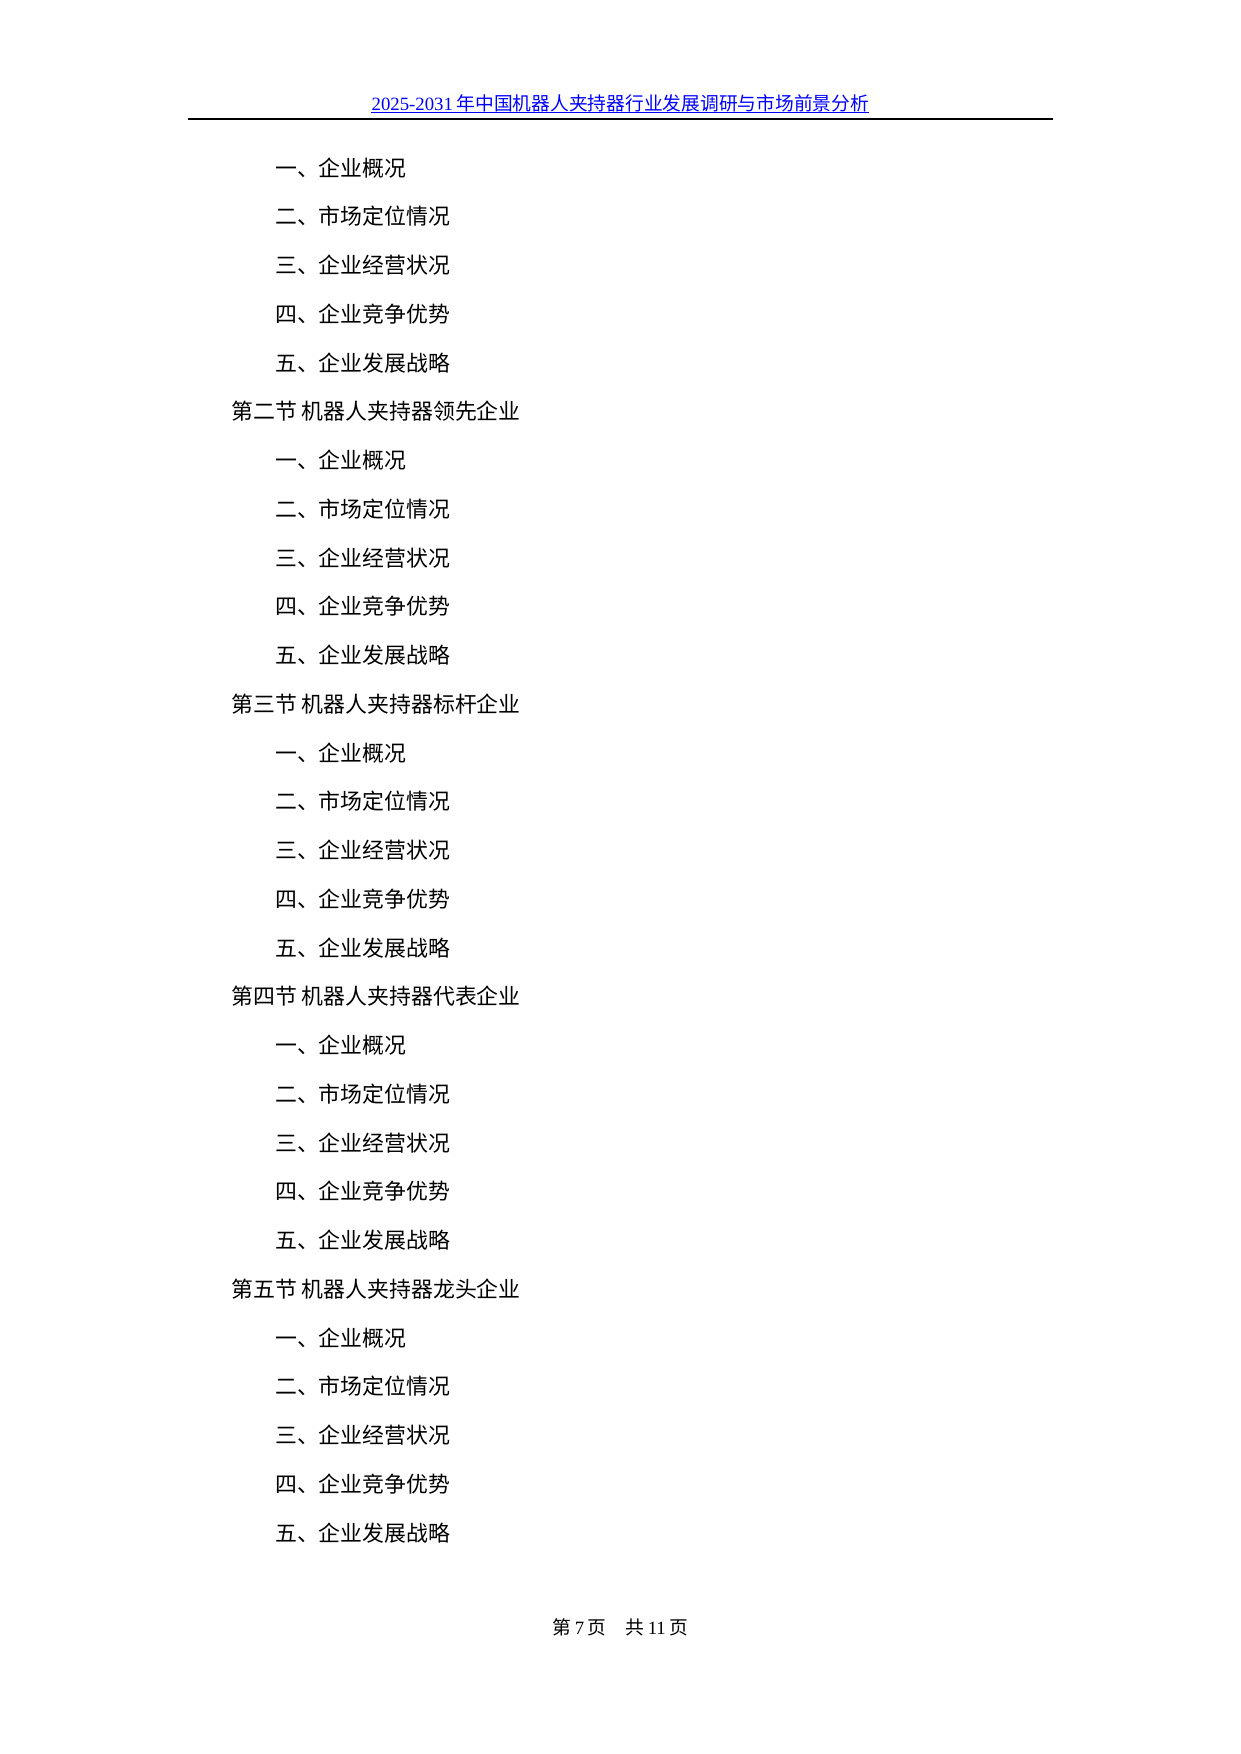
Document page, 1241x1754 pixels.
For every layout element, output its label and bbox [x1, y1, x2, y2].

text [187, 150, 1053, 1548]
